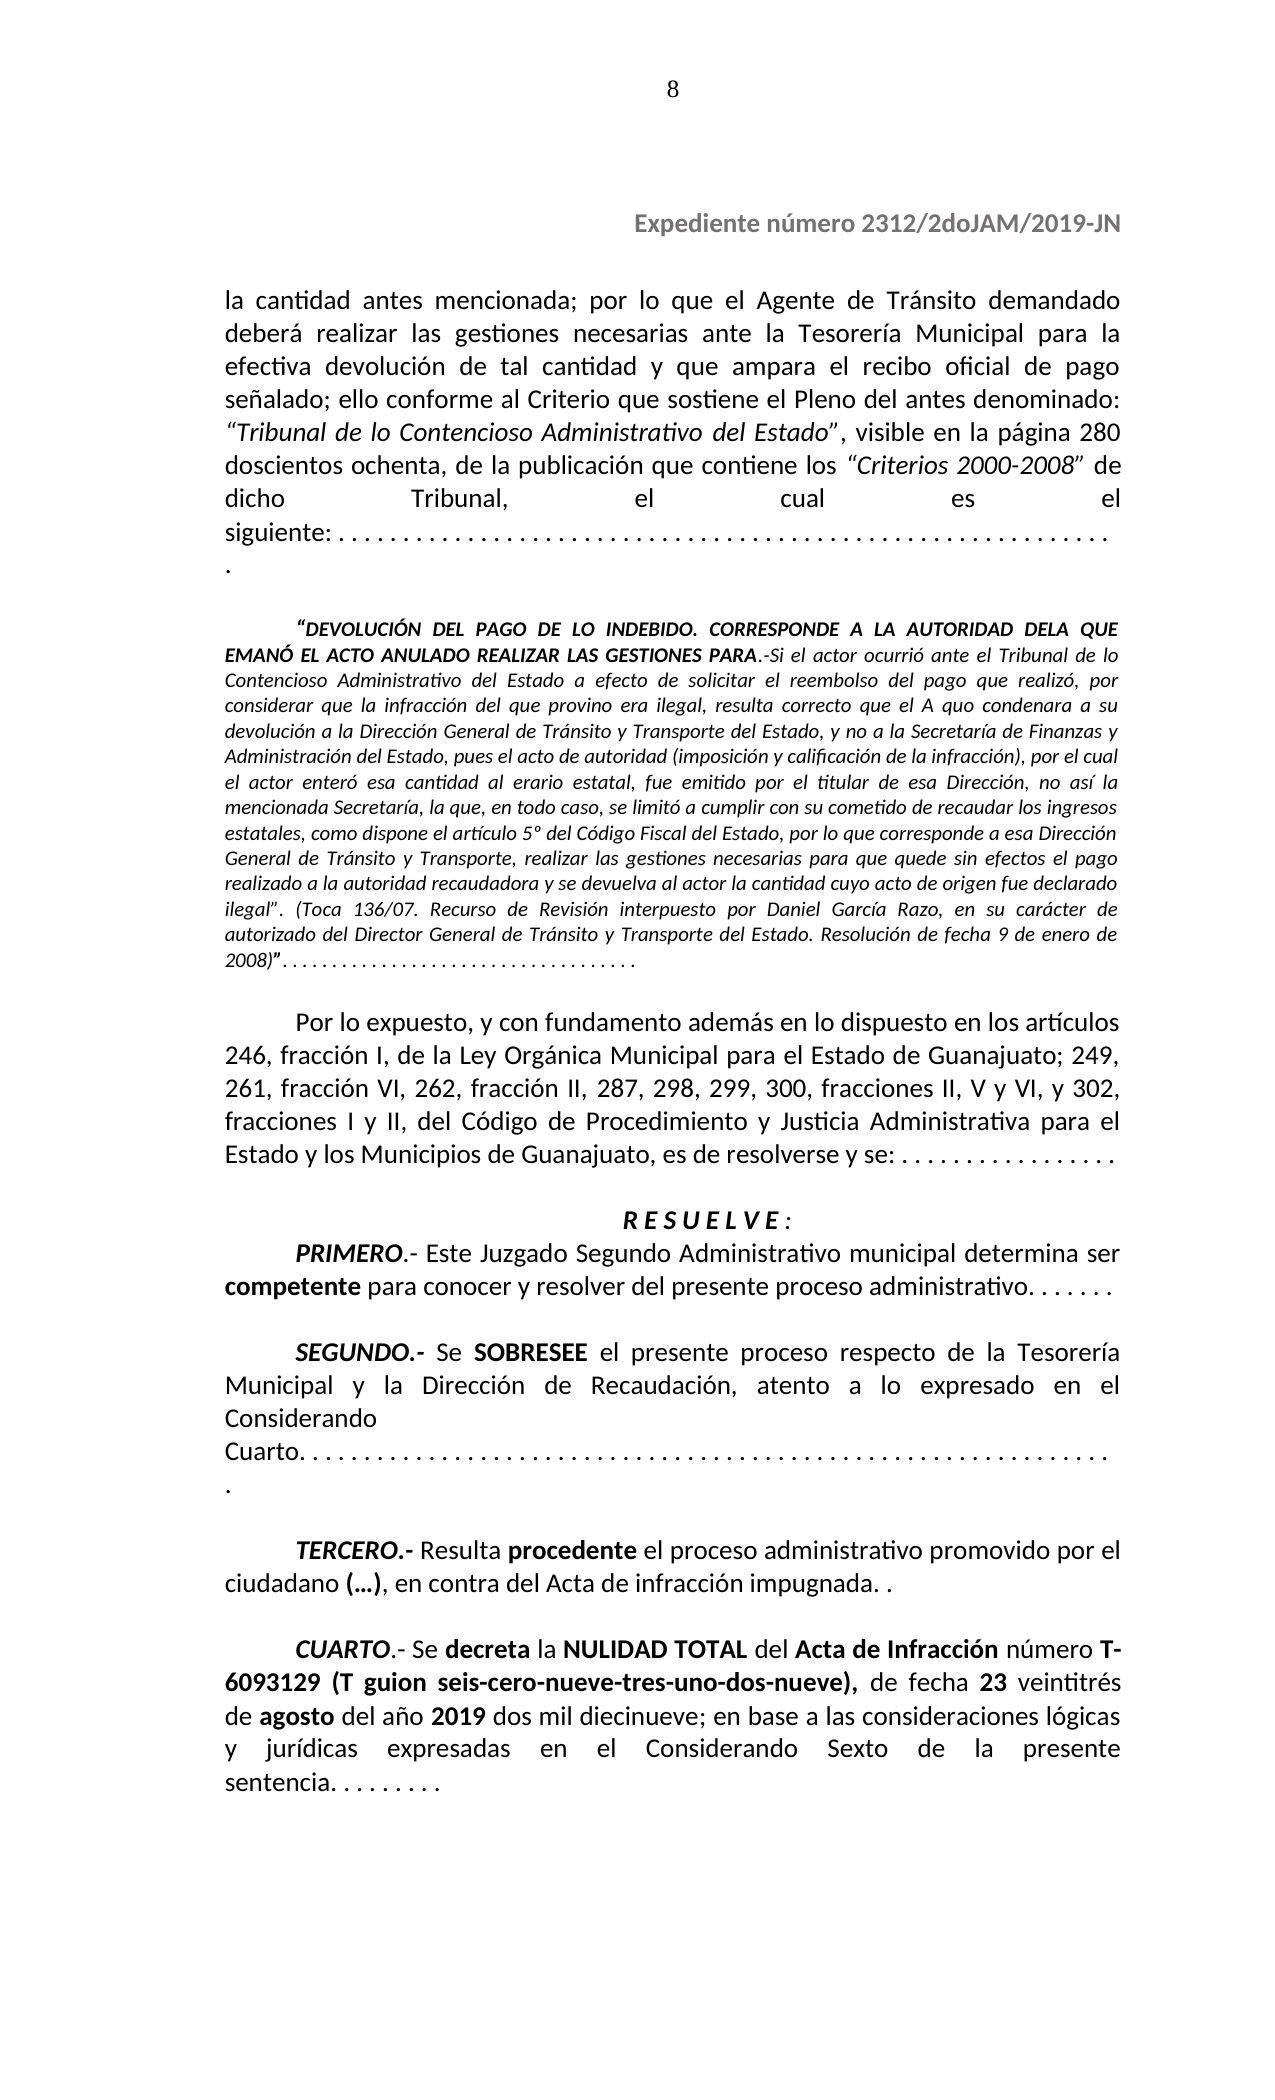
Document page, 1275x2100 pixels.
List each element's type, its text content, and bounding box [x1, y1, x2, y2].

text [224, 283, 1121, 581]
text SEGUNDO.- Se SOBRESEE el presente proceso respecto de la Tesorería Municipal y la Dirección de Recaudación, atento a lo expresado en el Considerando Cuarto. . . . . . . . . . . . . . . . . . . . . . . . . . . . . . . . . . . . . . . . . . . . . . . . . . . . . . . . . . . . . . . . [224, 1335, 1121, 1501]
text Por lo expuesto, y con fundamento además en lo dispuesto en los artículos 246, fracción I, de la Ley Orgánica Municipal para el Estado de Guanajuato; 249, 261, fracción VI, 262, fracción II, 287, 298, 299, 300, fracciones II, V y VI, y 302, fracciones I y II, del Código de Procedimiento y Justicia Administrativa para el Estado y los Municipios de Guanajuato, es de resolverse y se: . . . . . . . . . . . . . . . . . [224, 1005, 1121, 1170]
text TERCERO.- Resulta procedente el proceso administrativo promovido por el ciudadano (…), en contra del Acta de infracción impugnada. . [224, 1533, 1121, 1599]
text PRIMERO.- Este Juzgado Segundo Administrativo municipal determina ser competente para conocer y resolver del presente proceso administrativo. . . . . . . [224, 1236, 1121, 1302]
text “DEVOLUCIÓN DEL PAGO DE LO INDEBIDO. CORRESPONDE A LA AUTORIDAD DELA QUE EMANÓ EL ACTO ANULADO REALIZAR LAS GESTIONES PARA.-Si el actor ocurrió ante el Tribunal de lo Contencioso Administrativo del Estado a efecto de solicitar el reembolso del pago que realizó, por considerar que la infracción del que provino era ilegal, resulta correcto que el A quo condenara a su devolución a la Dirección General de Tránsito y Transporte del Estado, y no a la Secretaría de Finanzas y Administración del Estado, pues el acto de autoridad (imposición y calificación de la infracción), por el cual el actor enteró esa cantidad al erario estatal, fue emitido por el titular de esa Dirección, no así la mencionada Secretaría, la que, en todo caso, se limitó a cumplir con su cometido de recaudar los ingresos estatales, como dispone el artículo 5º del Código Fiscal del Estado, por lo que corresponde a esa Dirección General de Tránsito y Transporte, realizar las gestiones necesarias para que quede sin efectos el pago realizado a la autoridad recaudadora y se devuelva al actor la cantidad cuyo acto de origen fue declarado ilegal”. (Toca 136/07. Recurso de Revisión interpuesto por Daniel García Razo, en su carácter de autorizado del Director General de Tránsito y Transporte del Estado. Resolución de fecha 9 de enero de 2008)”. . . . . . . . . . . . . . . . . . . . . . . . . . . . . . . . . . . . [224, 614, 1121, 972]
text R E S U E L V E : [224, 1203, 1121, 1236]
text CUARTO.- Se decreta la NULIDAD TOTAL del Acta de Infracción número T-6093129 (T guion seis-cero-nueve-tres-uno-dos-nueve), de fecha 23 veintitrés de agosto del año 2019 dos mil diecinueve; en base a las consideraciones lógicas y jurídicas expresadas en el Considerando Sexto de la presente sentencia. . . . . . . . . [224, 1633, 1121, 1798]
